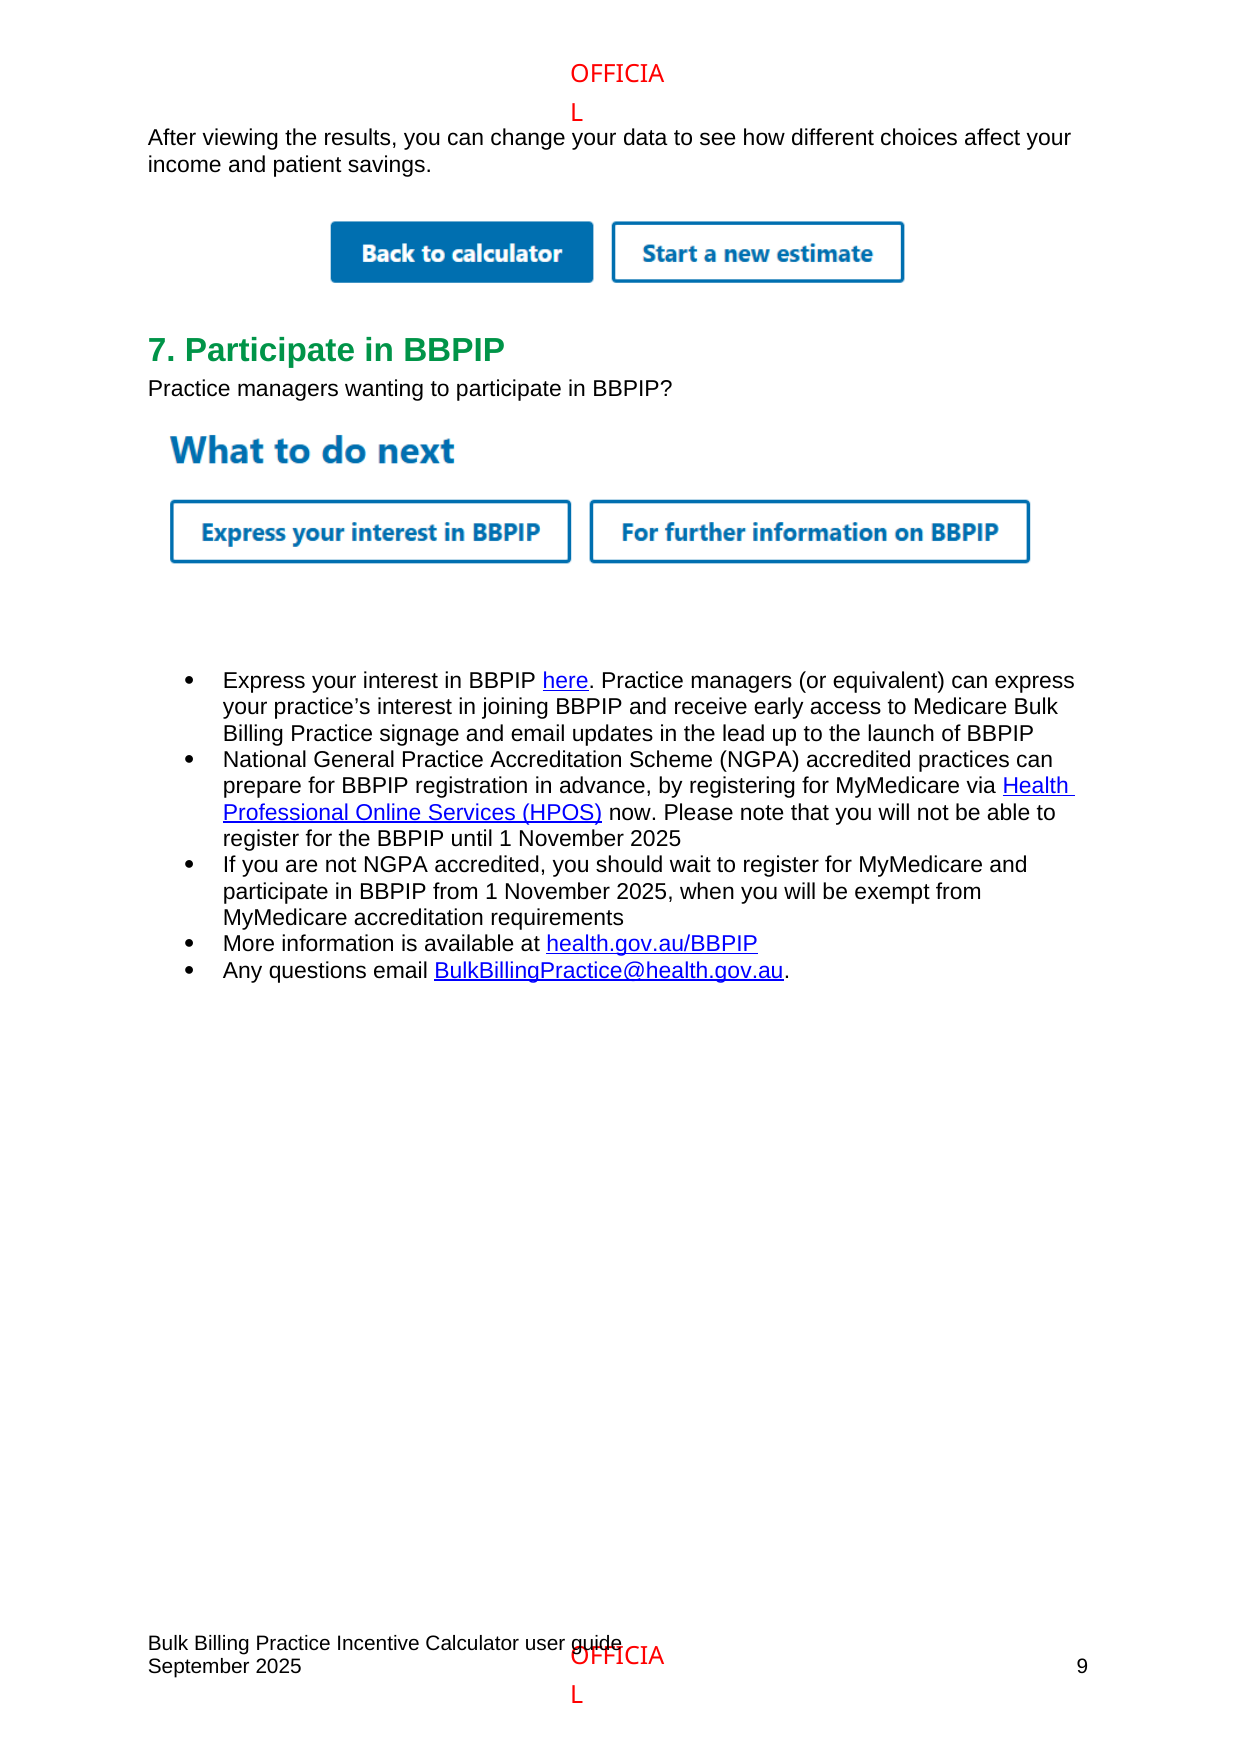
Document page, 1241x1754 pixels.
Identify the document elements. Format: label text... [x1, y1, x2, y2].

list Express your interest in BBPIP here. Practice managers (or equivalent) can express your practice’s interest in joining BBPIP and receive early access to Medicare Bulk Billing Practice signage and email updates in the lead up to the launch of BBPIP [185, 667, 1092, 746]
list National General Practice Accreditation Scheme (NGPA) accredited practices can prepare for BBPIP registration in advance, by registering for MyMedicare via Health Professional Online Services (HPOS) now. Please note that you will not be able to register for the BBPIP until 1 November 2025 [185, 746, 1092, 851]
picture [147, 401, 1087, 614]
text Practice managers wanting to participate in BBPIP? [148, 375, 1092, 402]
picture [317, 203, 923, 306]
text After viewing the results, you can change your data to see how different choices affect your income and patient savings. [148, 124, 1092, 177]
list Any questions email BulkBillingPractice@health.gov.au. [185, 957, 1092, 983]
subtitle 7. Participate in BBPIP [148, 331, 1092, 369]
list If you are not NGPA accredited, you should wait to register for MyMedicare and participate in BBPIP from 1 November 2025, when you will be exempt from MyMedicare accreditation requirements [185, 851, 1092, 930]
list More information is available at health.gov.au/BBPIP [185, 930, 1092, 957]
